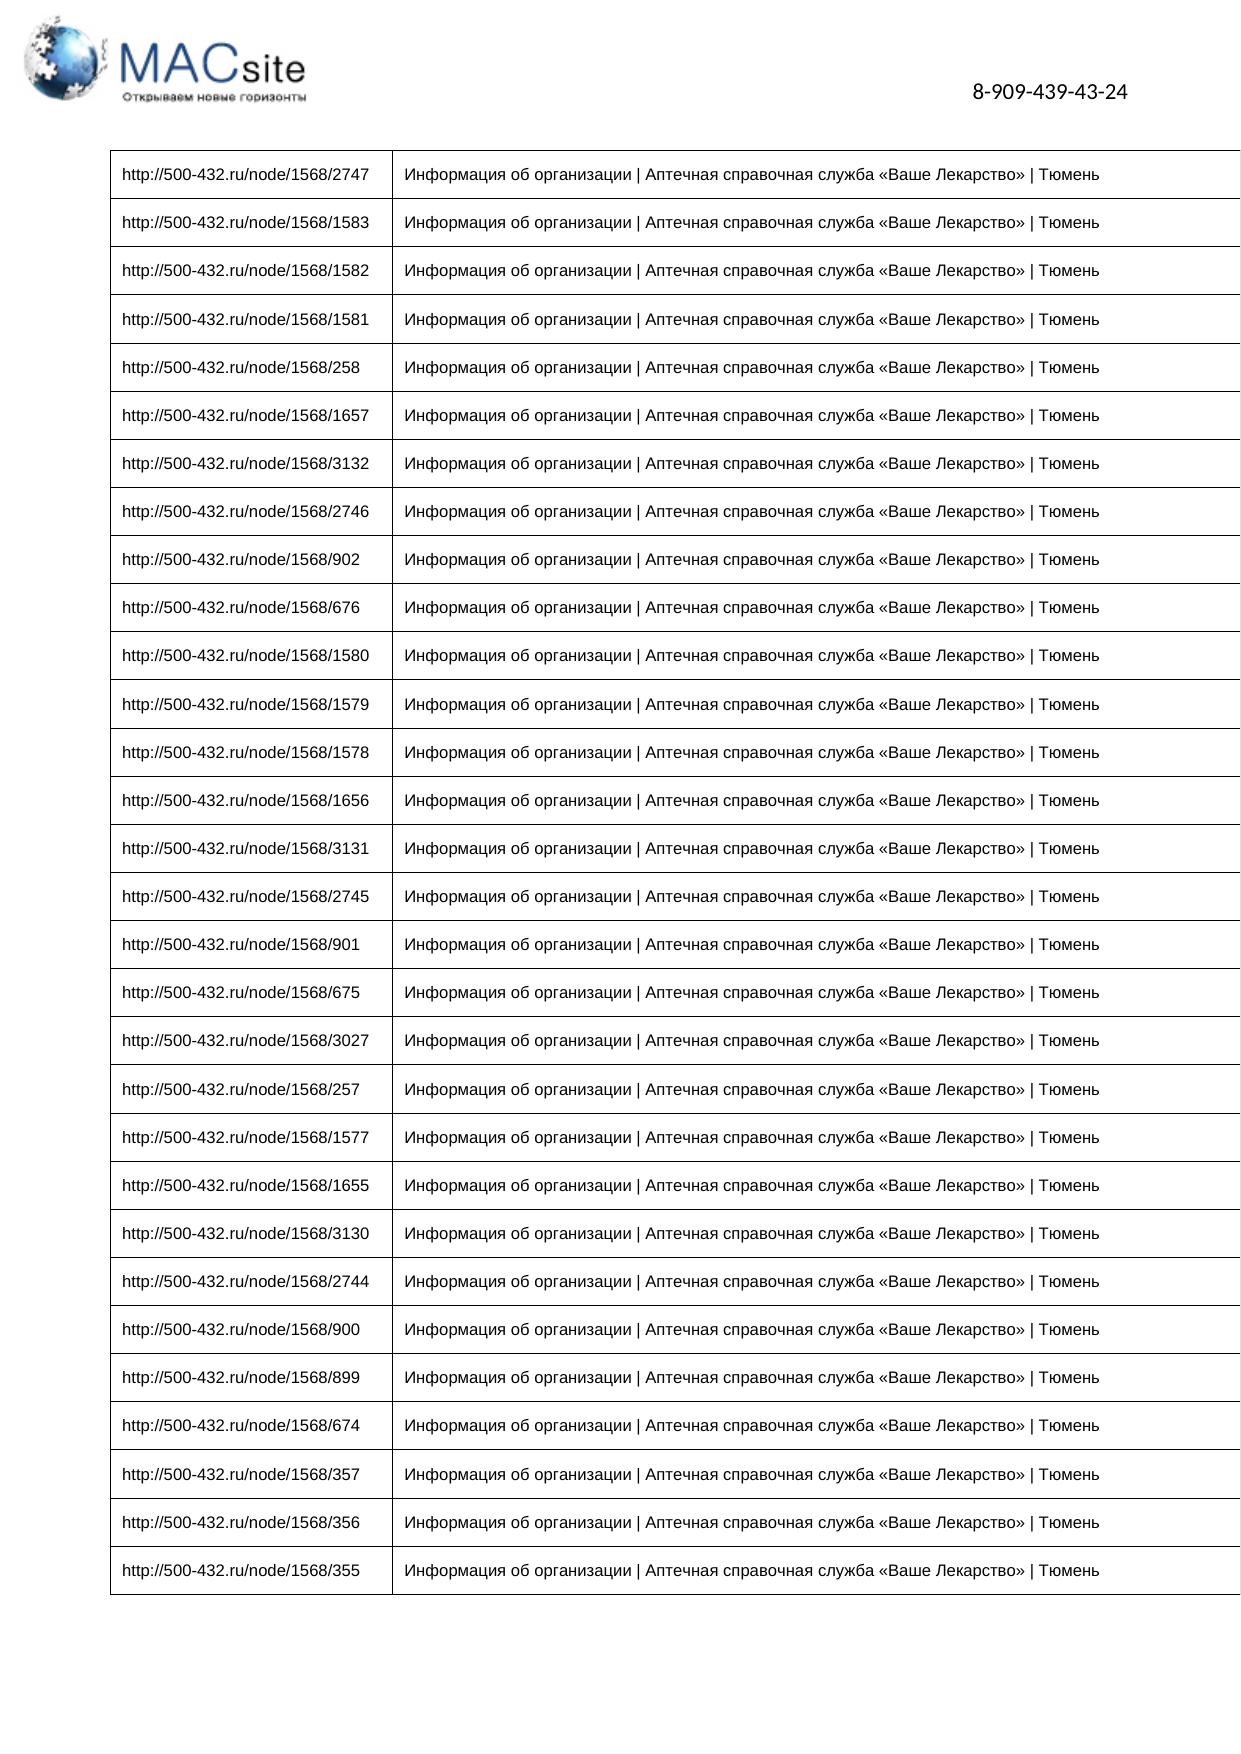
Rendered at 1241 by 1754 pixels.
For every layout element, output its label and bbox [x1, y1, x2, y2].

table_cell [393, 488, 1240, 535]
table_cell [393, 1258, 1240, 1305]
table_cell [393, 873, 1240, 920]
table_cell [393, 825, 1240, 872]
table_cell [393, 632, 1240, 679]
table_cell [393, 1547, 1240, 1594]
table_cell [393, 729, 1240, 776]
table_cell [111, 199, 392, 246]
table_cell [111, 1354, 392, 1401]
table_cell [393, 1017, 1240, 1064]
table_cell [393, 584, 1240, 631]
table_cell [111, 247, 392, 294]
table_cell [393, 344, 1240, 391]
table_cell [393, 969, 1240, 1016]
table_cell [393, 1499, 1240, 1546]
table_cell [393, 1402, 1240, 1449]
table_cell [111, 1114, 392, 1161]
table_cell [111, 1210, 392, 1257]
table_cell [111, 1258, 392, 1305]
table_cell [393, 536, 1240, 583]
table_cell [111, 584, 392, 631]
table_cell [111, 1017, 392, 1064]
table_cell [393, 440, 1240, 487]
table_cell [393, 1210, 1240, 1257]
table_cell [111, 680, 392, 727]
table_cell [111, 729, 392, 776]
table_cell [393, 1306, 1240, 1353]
picture [15, 12, 328, 107]
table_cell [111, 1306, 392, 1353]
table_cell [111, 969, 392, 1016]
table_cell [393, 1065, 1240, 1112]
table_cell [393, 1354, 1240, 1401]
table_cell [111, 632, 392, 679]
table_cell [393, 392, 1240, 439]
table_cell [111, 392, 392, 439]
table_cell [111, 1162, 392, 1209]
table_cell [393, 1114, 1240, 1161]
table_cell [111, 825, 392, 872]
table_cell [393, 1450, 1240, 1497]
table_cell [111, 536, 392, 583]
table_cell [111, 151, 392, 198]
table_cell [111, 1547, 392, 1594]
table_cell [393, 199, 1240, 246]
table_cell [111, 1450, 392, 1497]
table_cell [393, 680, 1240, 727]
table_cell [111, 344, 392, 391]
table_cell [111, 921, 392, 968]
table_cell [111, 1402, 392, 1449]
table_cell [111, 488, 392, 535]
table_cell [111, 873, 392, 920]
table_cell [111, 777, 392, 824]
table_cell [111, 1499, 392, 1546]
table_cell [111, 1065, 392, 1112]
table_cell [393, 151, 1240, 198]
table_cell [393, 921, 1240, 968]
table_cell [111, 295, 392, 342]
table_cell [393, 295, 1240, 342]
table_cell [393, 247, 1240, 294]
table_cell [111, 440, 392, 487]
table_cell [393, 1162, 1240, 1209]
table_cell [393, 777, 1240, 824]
